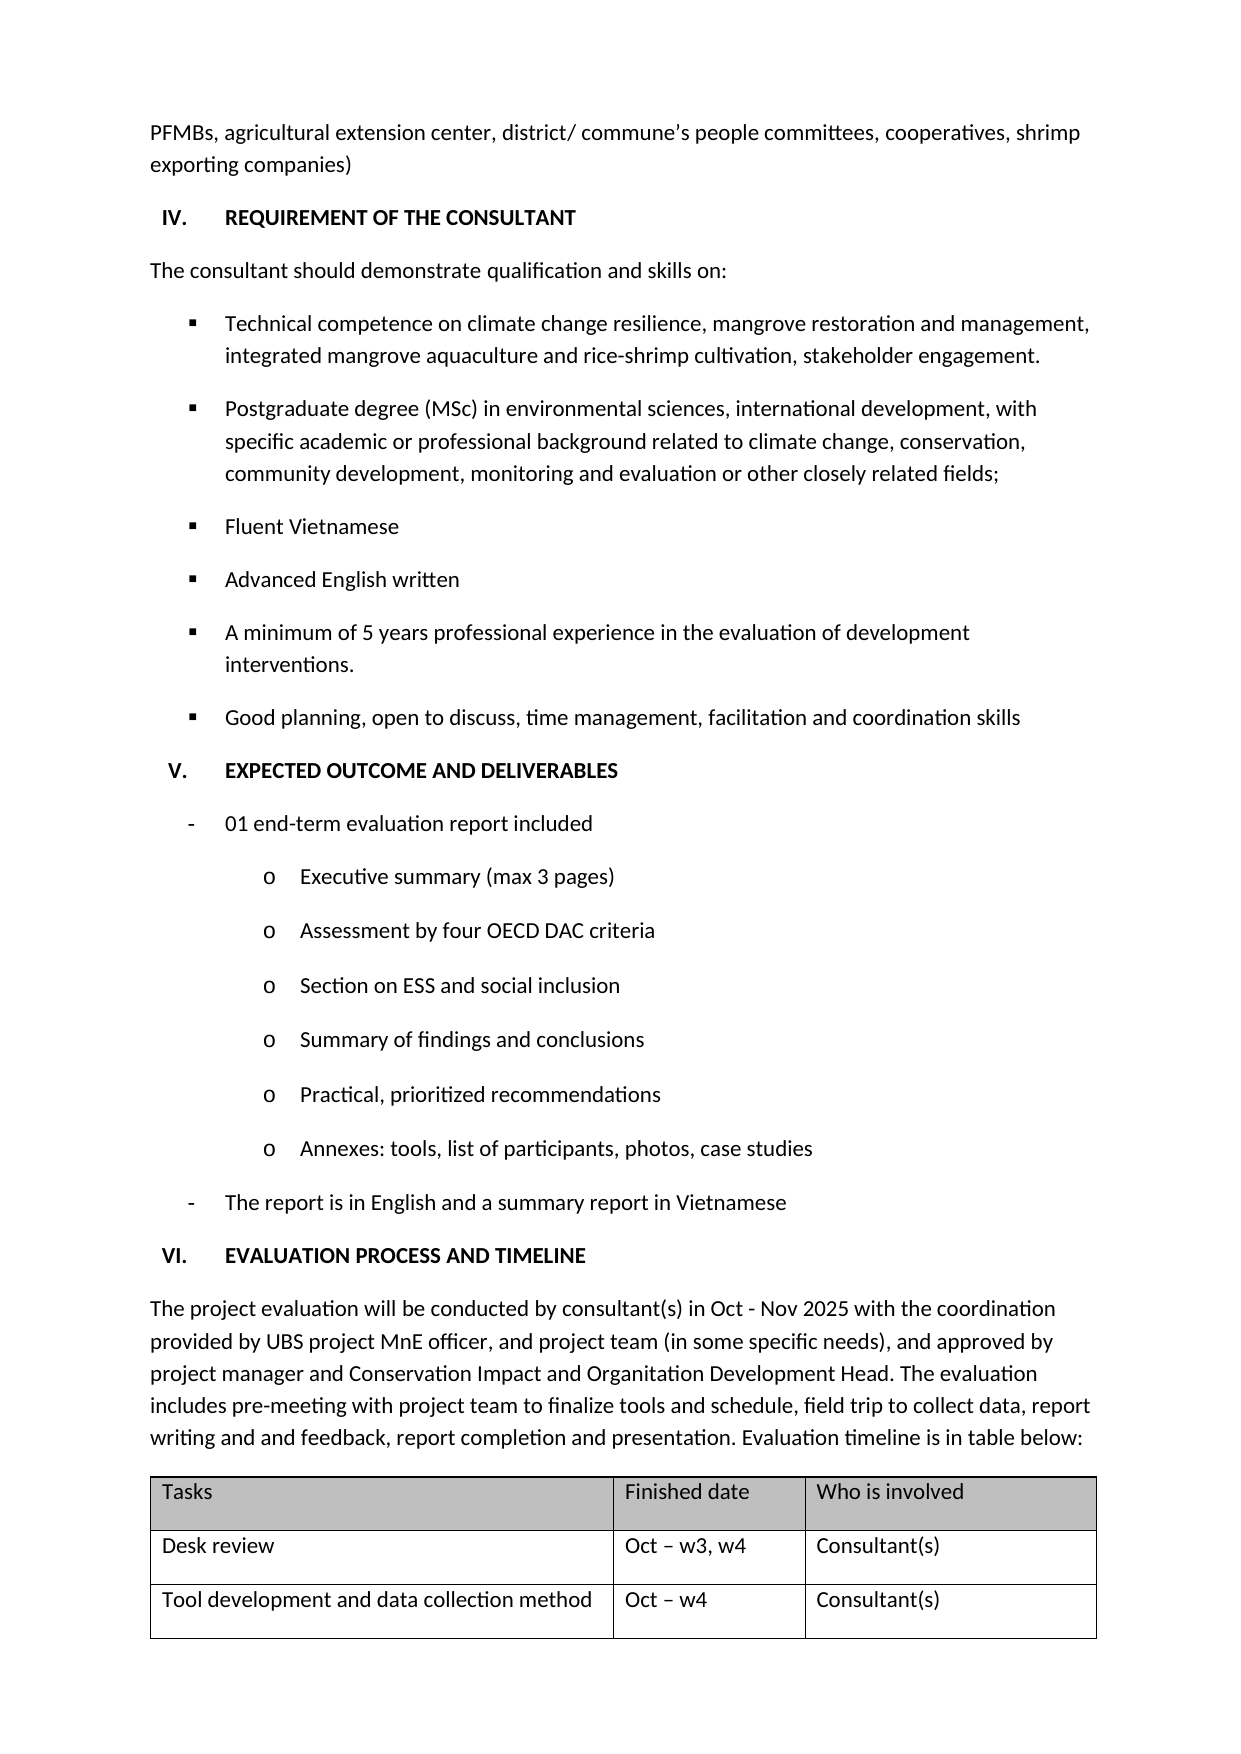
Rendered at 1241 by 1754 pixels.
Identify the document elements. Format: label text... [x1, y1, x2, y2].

list Advanced English written [187, 565, 1097, 593]
list Technical competence on climate change resilience, mangrove restoration and management, integrated mangrove aquaculture and rice-shrimp cultivation, stakeholder engagement. [187, 309, 1097, 369]
list Summary of findings and conclusions [262, 1025, 1097, 1054]
table_cell Consultant(s) [806, 1585, 1096, 1638]
table_cell Desk review [151, 1531, 613, 1584]
text The project evaluation will be conducted by consultant(s) in Oct - Nov 2025 with the coordination provided by UBS project MnE officer, and project team (in some specific needs), and approved by project manager and Conservation Impact and Organitation Development Head. The evaluation includes pre-meeting with project team to finalize tools and schedule, field trip to collect data, report writing and and feedback, report completion and presentation. Evaluation timeline is in table below: [150, 1294, 1097, 1451]
table_cell Oct – w4 [614, 1585, 805, 1638]
table_header Tasks [151, 1478, 613, 1530]
table_cell Consultant(s) [806, 1531, 1096, 1584]
list Section on ESS and social inclusion [262, 971, 1097, 1000]
table_header Who is involved [806, 1478, 1096, 1530]
list 01 end-term evaluation report included [187, 809, 1097, 837]
list Good planning, open to discuss, time management, facilitation and coordination skills [187, 703, 1097, 731]
table_cell Oct – w3, w4 [614, 1531, 805, 1584]
list The report is in English and a summary report in Vietnamese [187, 1188, 1097, 1217]
list Fluent Vietnamese [187, 512, 1097, 540]
list Practical, prioritized recommendations [262, 1080, 1097, 1109]
list Executive summary (max 3 pages) [262, 862, 1097, 891]
table_header Finished date [614, 1478, 805, 1530]
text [150, 118, 1097, 178]
list Postgraduate degree (MSc) in environmental sciences, international development, with specific academic or professional background related to climate change, conservation, community development, monitoring and evaluation or other closely related fields; [187, 394, 1097, 487]
list Assessment by four OECD DAC criteria [262, 917, 1097, 946]
text The consultant should demonstrate qualification and skills on: [150, 256, 1097, 284]
list A minimum of 5 years professional experience in the evaluation of development interventions. [187, 618, 1097, 678]
list EVALUATION PROCESS AND TIMELINE [187, 1242, 1097, 1269]
table_cell Tool development and data collection method [151, 1585, 613, 1638]
list EXPECTED OUTCOME AND DELIVERABLES [187, 756, 1097, 784]
list REQUIREMENT OF THE CONSULTANT [187, 203, 1097, 231]
list Annexes: tools, list of participants, photos, case studies [262, 1134, 1097, 1163]
